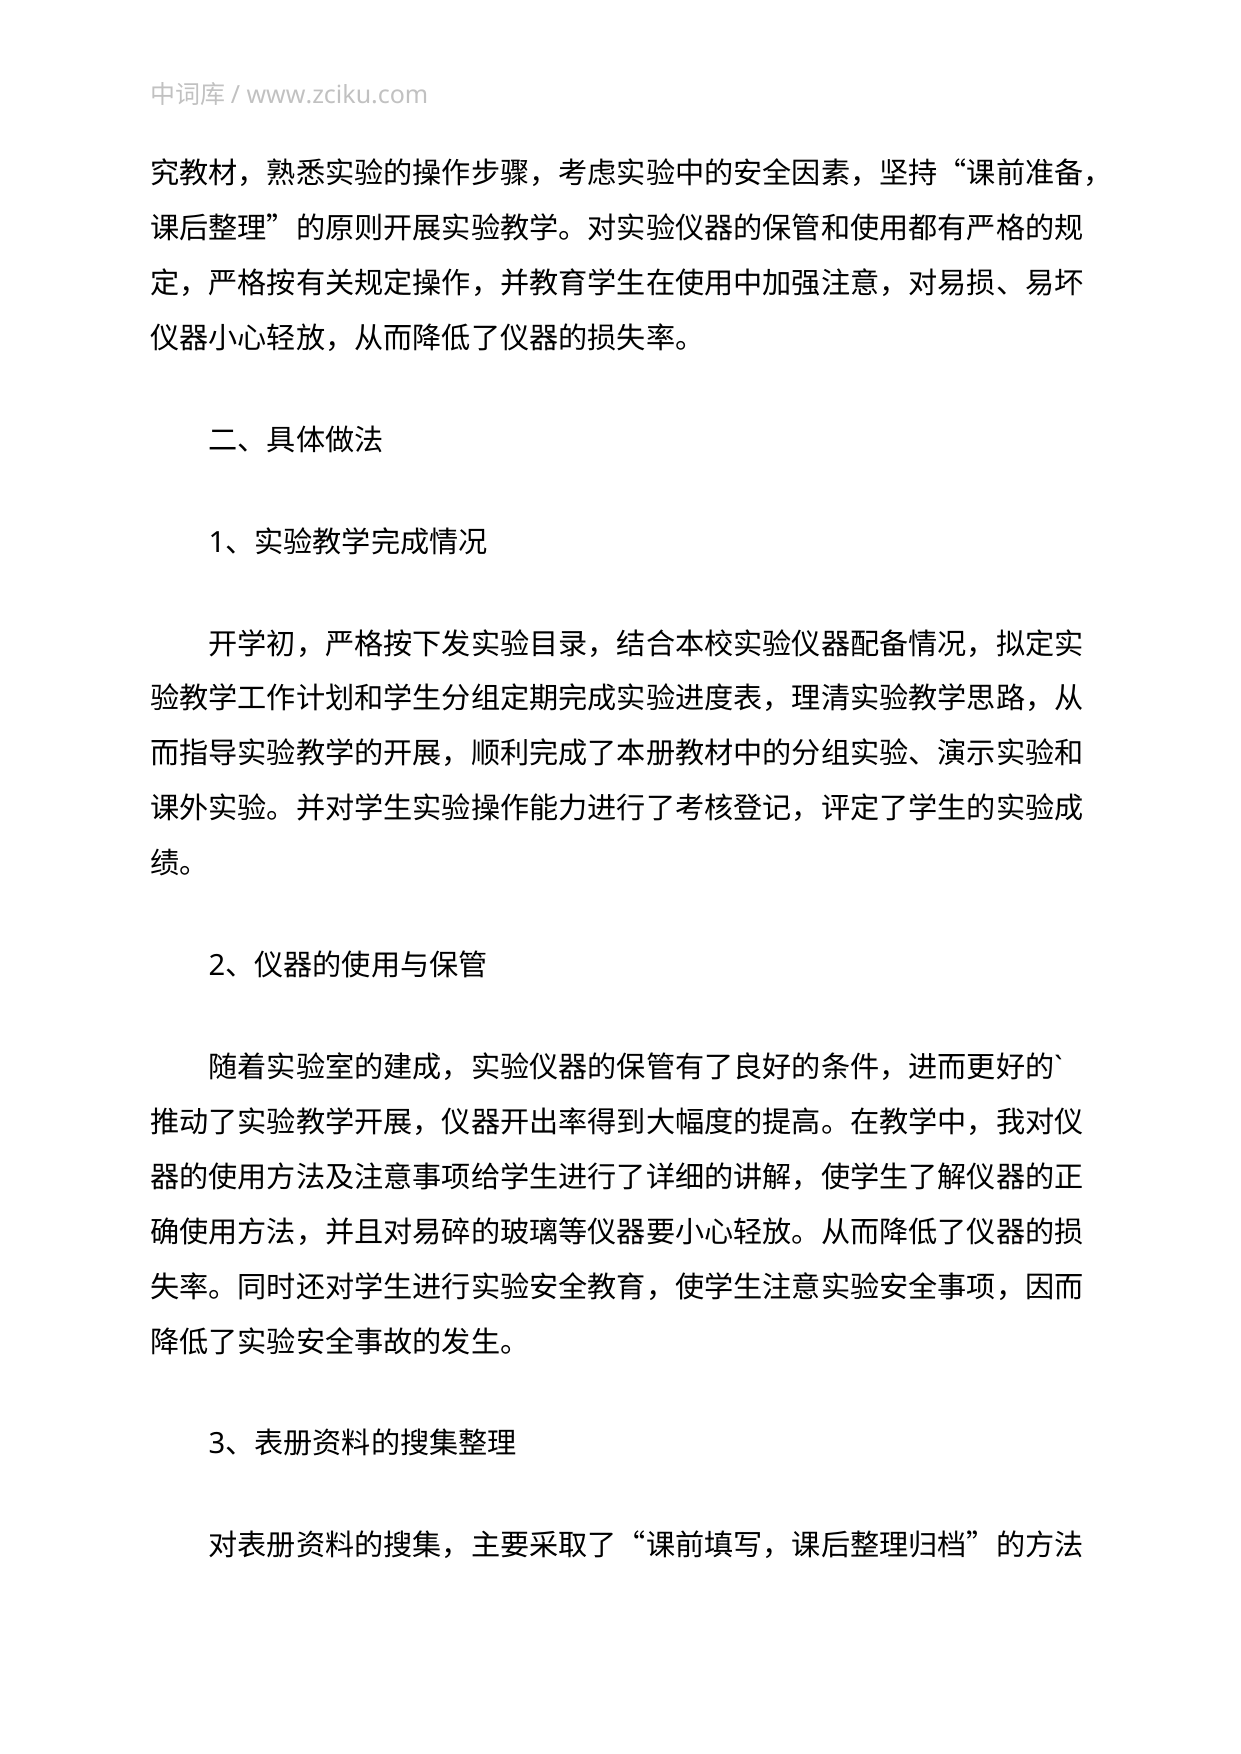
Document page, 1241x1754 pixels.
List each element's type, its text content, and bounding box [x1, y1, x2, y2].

text 2、仪器的使用与保管 [150, 942, 1090, 984]
text 1、实验教学完成情况 [150, 518, 1090, 561]
text 随着实验室的建成，实验仪器的保管有了良好的条件，进而更好的`推动了实验教学开展，仪器开出率得到大幅度的提高。在教学中，我对仪器的使用方法及注意事项给学生进行了详细的讲解，使学生了解仪器的正确使用方法，并且对易碎的玻璃等仪器要小心轻放。从而降低了仪器的损失率。同时还对学生进行实验安全教育，使学生注意实验安全事项，因而降低了实验安全事故的发生。 [150, 1043, 1090, 1360]
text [150, 150, 1090, 357]
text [150, 1522, 1090, 1564]
text 3、表册资料的搜集整理 [150, 1420, 1090, 1462]
text 二、具体做法 [150, 416, 1090, 459]
text 开学初，严格按下发实验目录，结合本校实验仪器配备情况，拟定实验教学工作计划和学生分组定期完成实验进度表，理清实验教学思路，从而指导实验教学的开展，顺利完成了本册教材中的分组实验、演示实验和课外实验。并对学生实验操作能力进行了考核登记，评定了学生的实验成绩。 [150, 620, 1090, 882]
